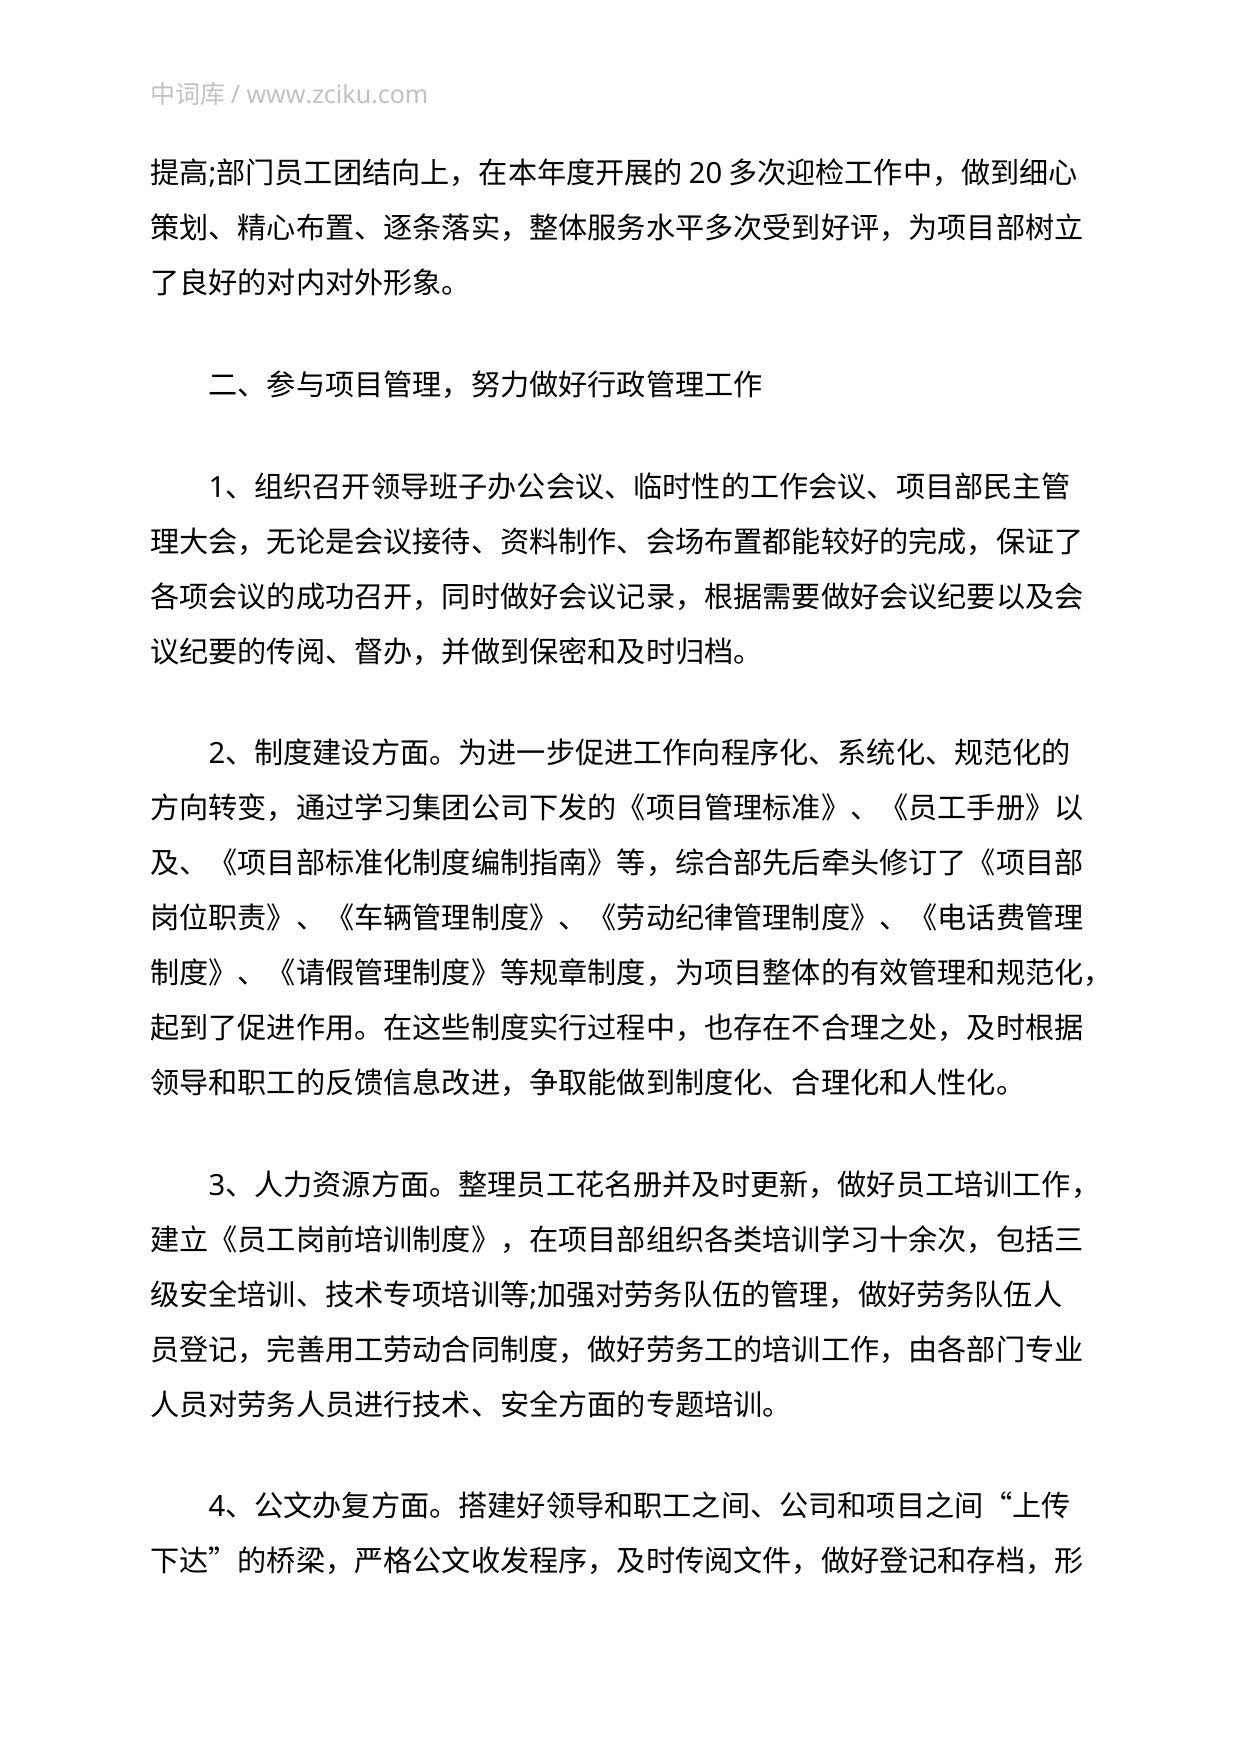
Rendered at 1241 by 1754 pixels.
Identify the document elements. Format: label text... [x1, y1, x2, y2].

text 二、参与项目管理，努力做好行政管理工作 [150, 362, 1090, 404]
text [150, 1483, 1090, 1580]
text 3、人力资源方面。整理员工花名册并及时更新，做好员工培训工作，建立《员工岗前培训制度》，在项目部组织各类培训学习十余次，包括三级安全培训、技术专项培训等;加强对劳务队伍的管理，做好劳务队伍人员登记，完善用工劳动合同制度，做好劳务工的培训工作，由各部门专业人员对劳务人员进行技术、安全方面的专题培训。 [150, 1161, 1090, 1423]
text 2、制度建设方面。为进一步促进工作向程序化、系统化、规范化的方向转变，通过学习集团公司下发的《项目管理标准》、《员工手册》以及、《项目部标准化制度编制指南》等，综合部先后牵头修订了《项目部岗位职责》、《车辆管理制度》、《劳动纪律管理制度》、《电话费管理制度》、《请假管理制度》等规章制度，为项目整体的有效管理和规范化，起到了促进作用。在这些制度实行过程中，也存在不合理之处，及时根据领导和职工的反馈信息改进，争取能做到制度化、合理化和人性化。 [150, 730, 1090, 1102]
text 1、组织召开领导班子办公会议、临时性的工作会议、项目部民主管理大会，无论是会议接待、资料制作、会场布置都能较好的完成，保证了各项会议的成功召开，同时做好会议记录，根据需要做好会议纪要以及会议纪要的传阅、督办，并做到保密和及时归档。 [150, 463, 1090, 671]
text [150, 150, 1090, 302]
